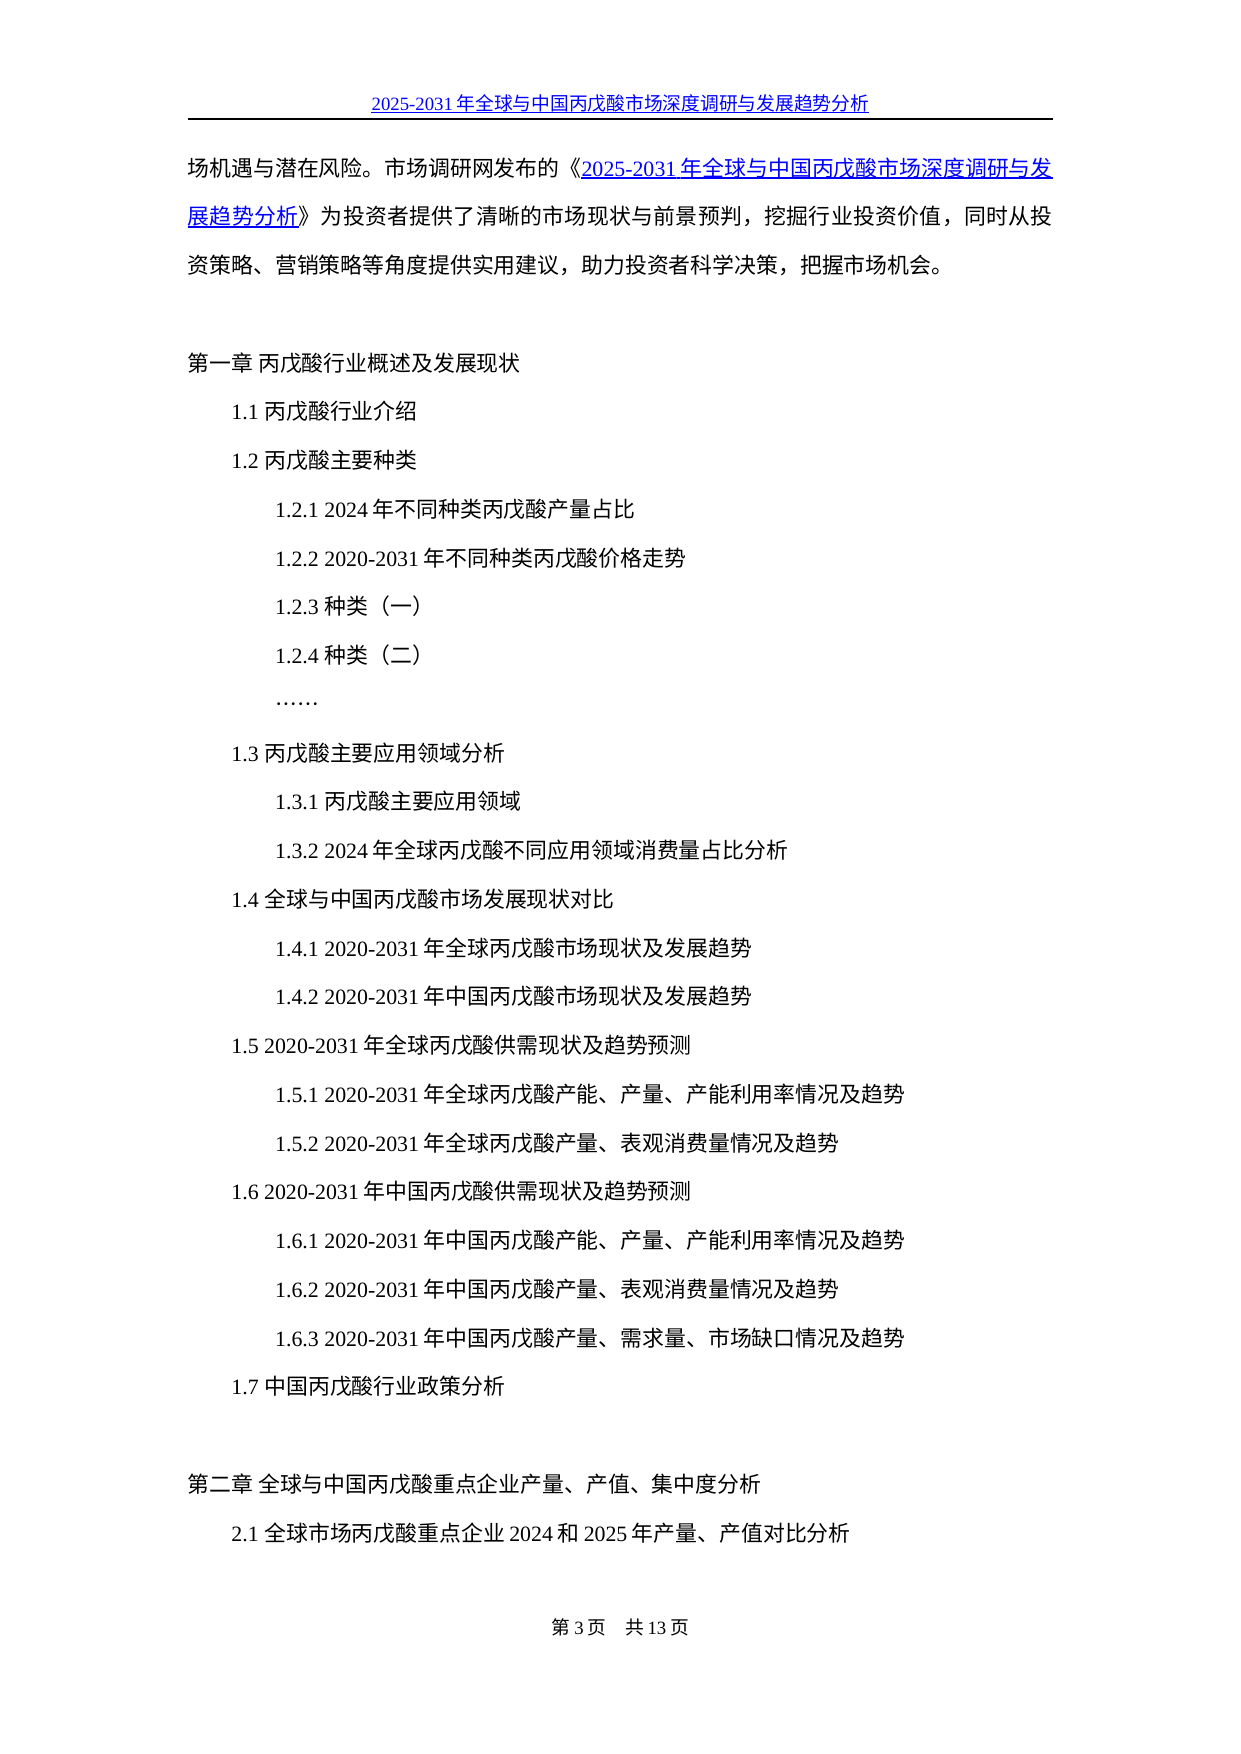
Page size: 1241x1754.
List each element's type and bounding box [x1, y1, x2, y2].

text [187, 150, 1053, 1548]
